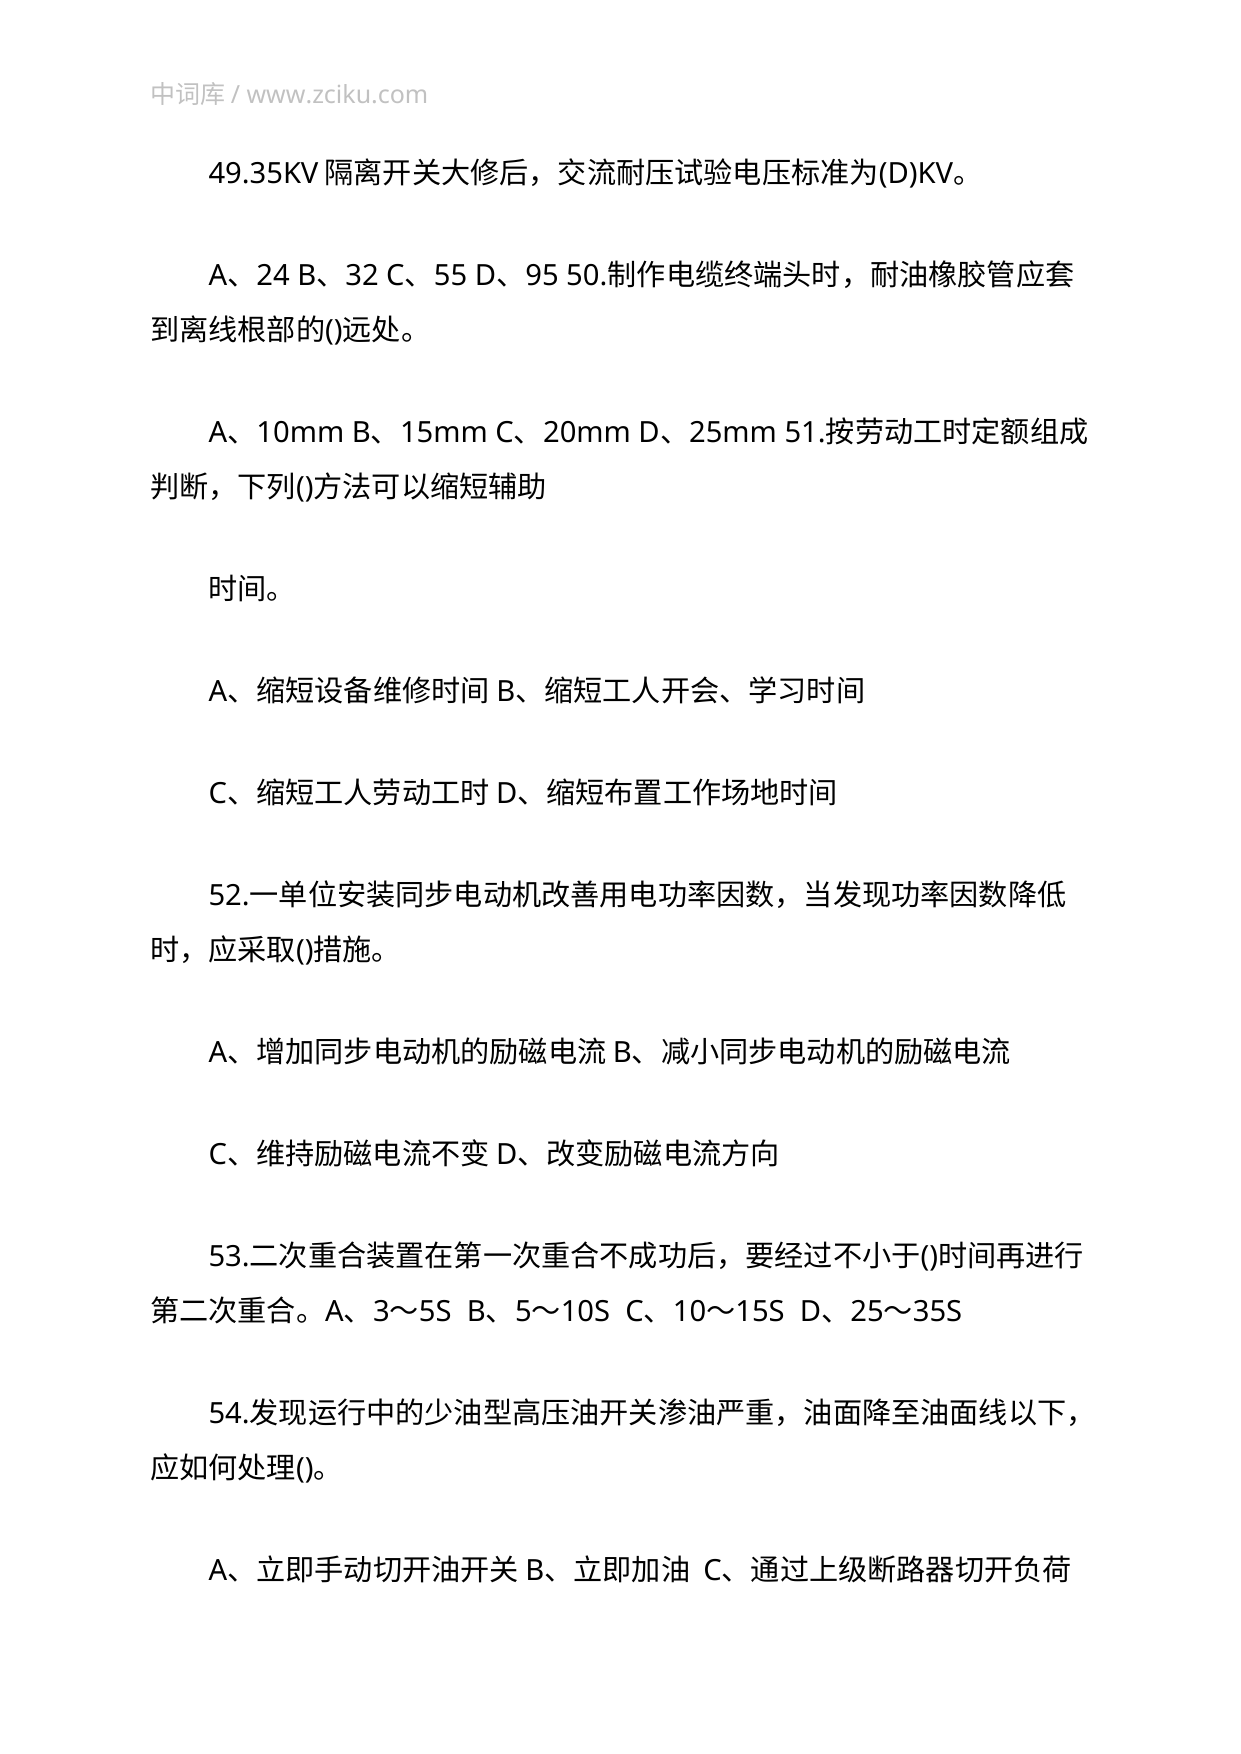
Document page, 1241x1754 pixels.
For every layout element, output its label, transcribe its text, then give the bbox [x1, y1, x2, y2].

text A、10mm B、15mm C、20mm D、25mm 51.按劳动工时定额组成判断，下列()方法可以缩短辅助 [150, 409, 1090, 506]
text A、缩短设备维修时间 B、缩短工人开会、学习时间 [150, 668, 1090, 710]
text 49.35KV隔离开关大修后，交流耐压试验电压标准为(D)KV。 [150, 150, 1090, 192]
text A、24 B、32 C、55 D、95 50.制作电缆终端头时，耐油橡胶管应套到离线根部的()远处。 [150, 252, 1090, 349]
text 52.一单位安装同步电动机改善用电功率因数，当发现功率因数降低时，应采取()措施。 [150, 872, 1090, 969]
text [150, 1547, 1090, 1589]
text C、缩短工人劳动工时 D、缩短布置工作场地时间 [150, 770, 1090, 812]
text 53.二次重合装置在第一次重合不成功后，要经过不小于()时间再进行第二次重合。A、3～5S B、5～10S C、10～15S D、25～35S [150, 1233, 1090, 1330]
text 54.发现运行中的少油型高压油开关渗油严重，油面降至油面线以下，应如何处理()。 [150, 1389, 1090, 1487]
text A、增加同步电动机的励磁电流 B、减小同步电动机的励磁电流 [150, 1029, 1090, 1071]
text 时间。 [150, 566, 1090, 608]
text C、维持励磁电流不变 D、改变励磁电流方向 [150, 1131, 1090, 1173]
